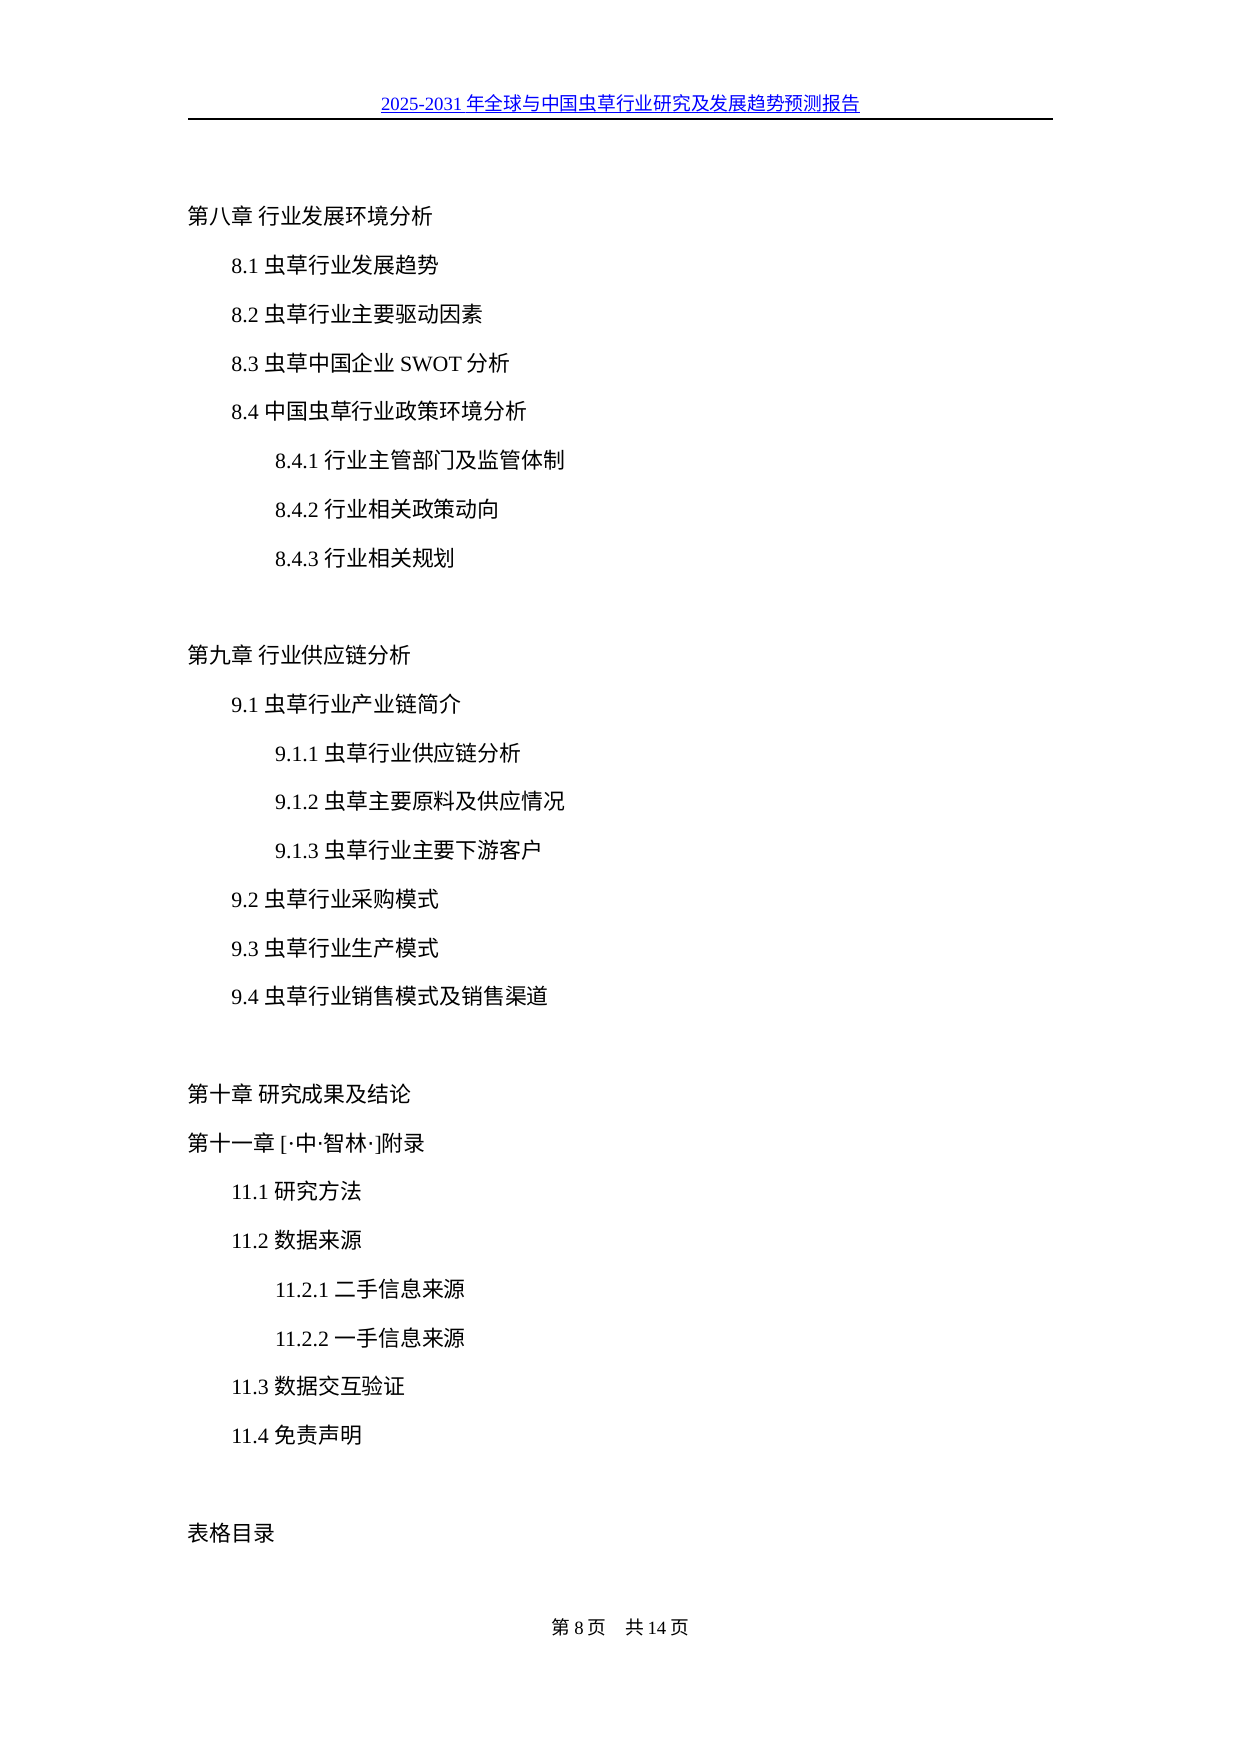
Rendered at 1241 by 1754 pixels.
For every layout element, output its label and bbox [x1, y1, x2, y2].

text [187, 150, 1053, 1548]
